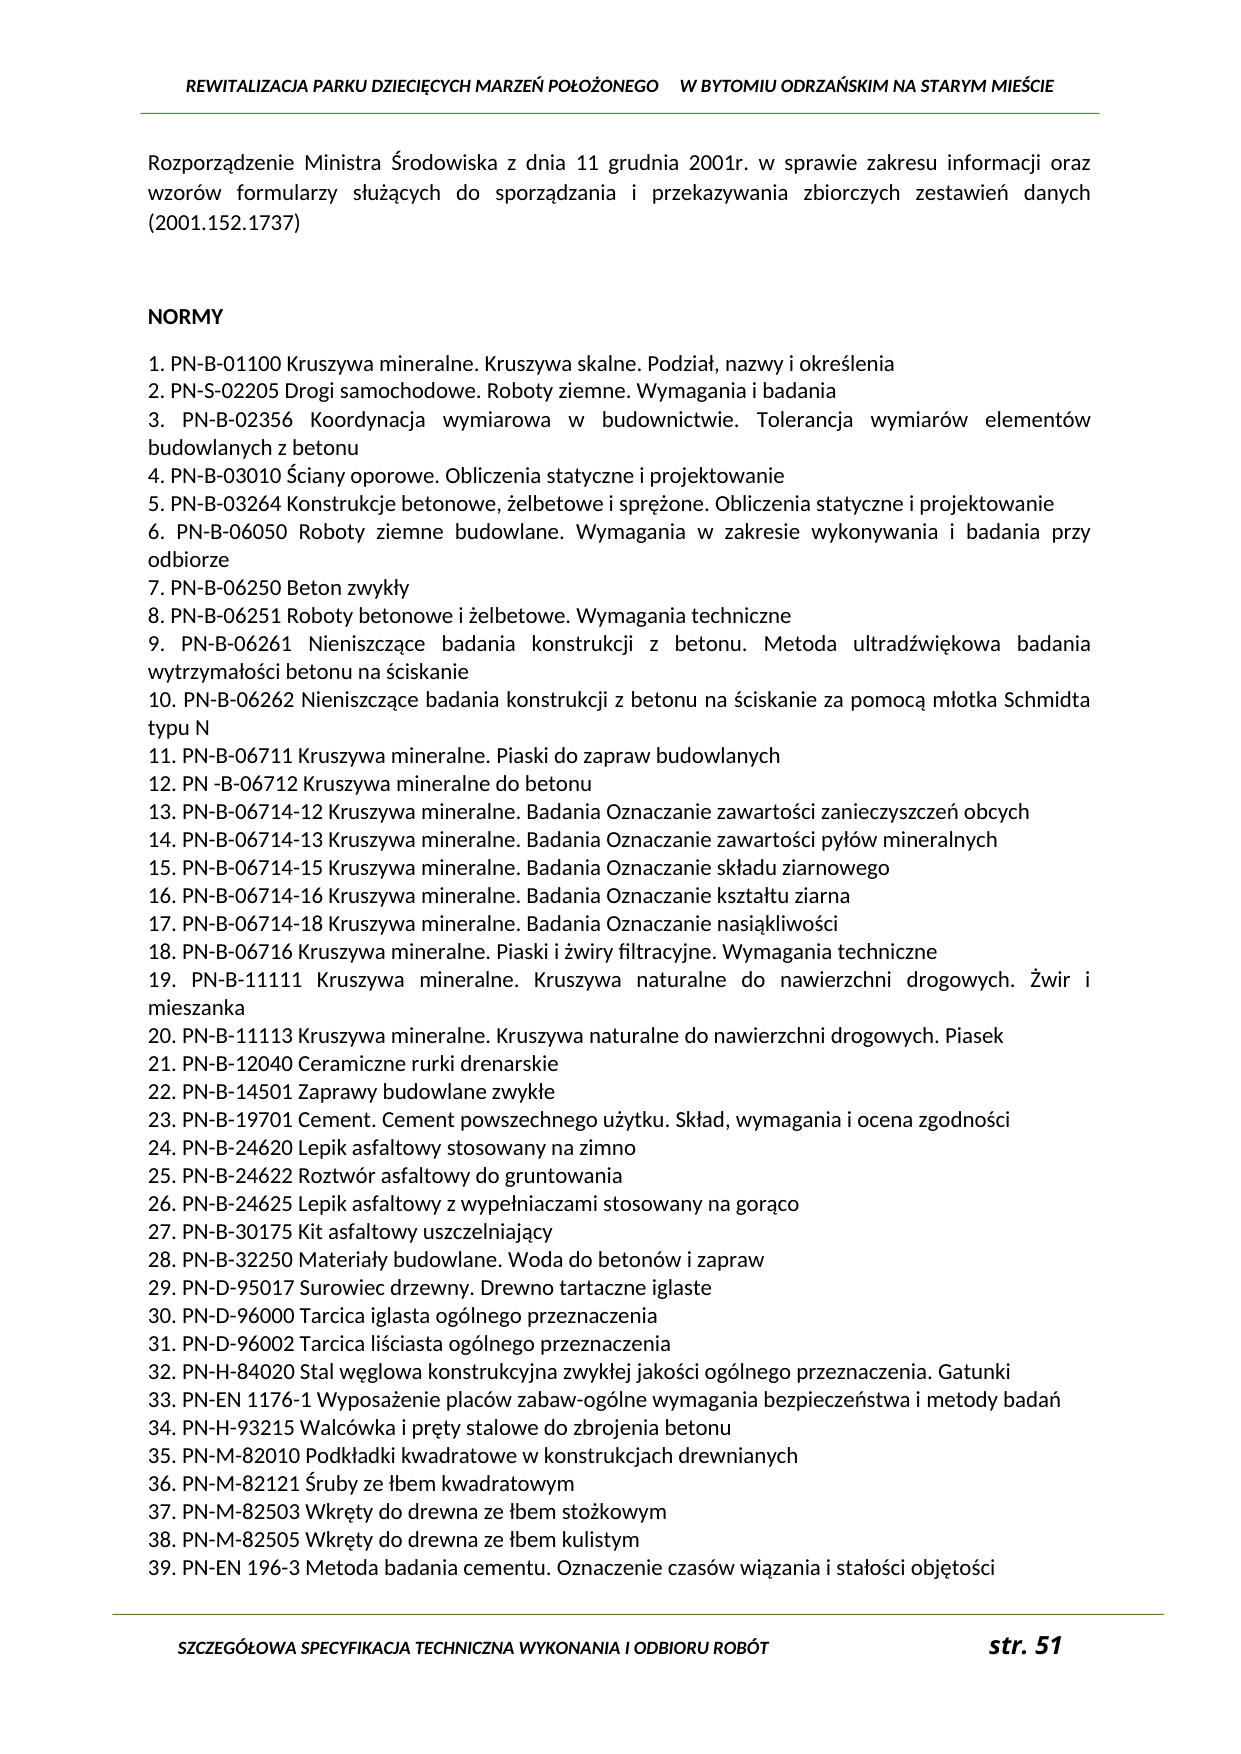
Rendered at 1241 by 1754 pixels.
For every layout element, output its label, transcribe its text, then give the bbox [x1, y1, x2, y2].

text 8. PN-B-06251 Roboty betonowe i żelbetowe. Wymagania techniczne [148, 601, 1093, 629]
text 22. PN-B-14501 Zaprawy budowlane zwykłe [148, 1077, 1093, 1105]
text 1. PN-B-01100 Kruszywa mineralne. Kruszywa skalne. Podział, nazwy i określenia [148, 349, 1093, 377]
text 13. PN-B-06714-12 Kruszywa mineralne. Badania Oznaczanie zawartości zanieczyszczeń obcych [148, 797, 1093, 825]
text Rozporządzenie Ministra Środowiska z dnia 11 grudnia 2001r. w sprawie zakresu informacji oraz wzorów formularzy służących do sporządzania i przekazywania zbiorczych zestawień danych (2001.152.1737) [148, 148, 1093, 236]
text 5. PN-B-03264 Konstrukcje betonowe, żelbetowe i sprężone. Obliczenia statyczne i projektowanie [148, 489, 1093, 517]
text 37. PN-M-82503 Wkręty do drewna ze łbem stożkowym [148, 1497, 1093, 1526]
text 27. PN-B-30175 Kit asfaltowy uszczelniający [148, 1217, 1093, 1245]
text 25. PN-B-24622 Roztwór asfaltowy do gruntowania [148, 1161, 1093, 1189]
text 2. PN-S-02205 Drogi samochodowe. Roboty ziemne. Wymagania i badania [148, 377, 1093, 405]
text 35. PN-M-82010 Podkładki kwadratowe w konstrukcjach drewnianych [148, 1441, 1093, 1469]
text 19. PN-B-11111 Kruszywa mineralne. Kruszywa naturalne do nawierzchni drogowych. Żwir i mieszanka [148, 965, 1093, 1021]
text 30. PN-D-96000 Tarcica iglasta ogólnego przeznaczenia [148, 1301, 1093, 1329]
text 4. PN-B-03010 Ściany oporowe. Obliczenia statyczne i projektowanie [148, 461, 1093, 489]
text 6. PN-B-06050 Roboty ziemne budowlane. Wymagania w zakresie wykonywania i badania przy odbiorze [148, 517, 1093, 573]
text 34. PN-H-93215 Walcówka i pręty stalowe do zbrojenia betonu [148, 1413, 1093, 1441]
text 17. PN-B-06714-18 Kruszywa mineralne. Badania Oznaczanie nasiąkliwości [148, 909, 1093, 937]
text 29. PN-D-95017 Surowiec drzewny. Drewno tartaczne iglaste [148, 1273, 1093, 1301]
text 23. PN-B-19701 Cement. Cement powszechnego użytku. Skład, wymagania i ocena zgodności [148, 1105, 1093, 1133]
text 38. PN-M-82505 Wkręty do drewna ze łbem kulistym [148, 1526, 1093, 1553]
text 39. PN-EN 196-3 Metoda badania cementu. Oznaczenie czasów wiązania i stałości objętości [148, 1553, 1093, 1582]
text 20. PN-B-11113 Kruszywa mineralne. Kruszywa naturalne do nawierzchni drogowych. Piasek [148, 1021, 1093, 1049]
text 32. PN-H-84020 Stal węglowa konstrukcyjna zwykłej jakości ogólnego przeznaczenia. Gatunki [148, 1357, 1093, 1385]
text 7. PN-B-06250 Beton zwykły [148, 573, 1093, 601]
text 31. PN-D-96002 Tarcica liściasta ogólnego przeznaczenia [148, 1329, 1093, 1357]
text 36. PN-M-82121 Śruby ze łbem kwadratowym [148, 1469, 1093, 1497]
text 9. PN-B-06261 Nieniszczące badania konstrukcji z betonu. Metoda ultradźwiękowa badania wytrzymałości betonu na ściskanie [148, 629, 1093, 685]
text 14. PN-B-06714-13 Kruszywa mineralne. Badania Oznaczanie zawartości pyłów mineralnych [148, 825, 1093, 853]
text 16. PN-B-06714-16 Kruszywa mineralne. Badania Oznaczanie kształtu ziarna [148, 881, 1093, 909]
text 15. PN-B-06714-15 Kruszywa mineralne. Badania Oznaczanie składu ziarnowego [148, 853, 1093, 881]
text 24. PN-B-24620 Lepik asfaltowy stosowany na zimno [148, 1133, 1093, 1161]
text 11. PN-B-06711 Kruszywa mineralne. Piaski do zapraw budowlanych [148, 741, 1093, 769]
text 26. PN-B-24625 Lepik asfaltowy z wypełniaczami stosowany na gorąco [148, 1189, 1093, 1217]
text 10. PN-B-06262 Nieniszczące badania konstrukcji z betonu na ściskanie za pomocą młotka Schmidta typu N [148, 685, 1093, 741]
text 28. PN-B-32250 Materiały budowlane. Woda do betonów i zapraw [148, 1245, 1093, 1273]
text 3. PN-B-02356 Koordynacja wymiarowa w budownictwie. Tolerancja wymiarów elementów budowlanych z betonu [148, 405, 1093, 461]
text 33. PN-EN 1176-1 Wyposażenie placów zabaw-ogólne wymagania bezpieczeństwa i metody badań [148, 1385, 1093, 1413]
text NORMY [148, 302, 1093, 330]
text 21. PN-B-12040 Ceramiczne rurki drenarskie [148, 1049, 1093, 1077]
text 12. PN -B-06712 Kruszywa mineralne do betonu [148, 769, 1093, 797]
text 18. PN-B-06716 Kruszywa mineralne. Piaski i żwiry filtracyjne. Wymagania techniczne [148, 937, 1093, 965]
